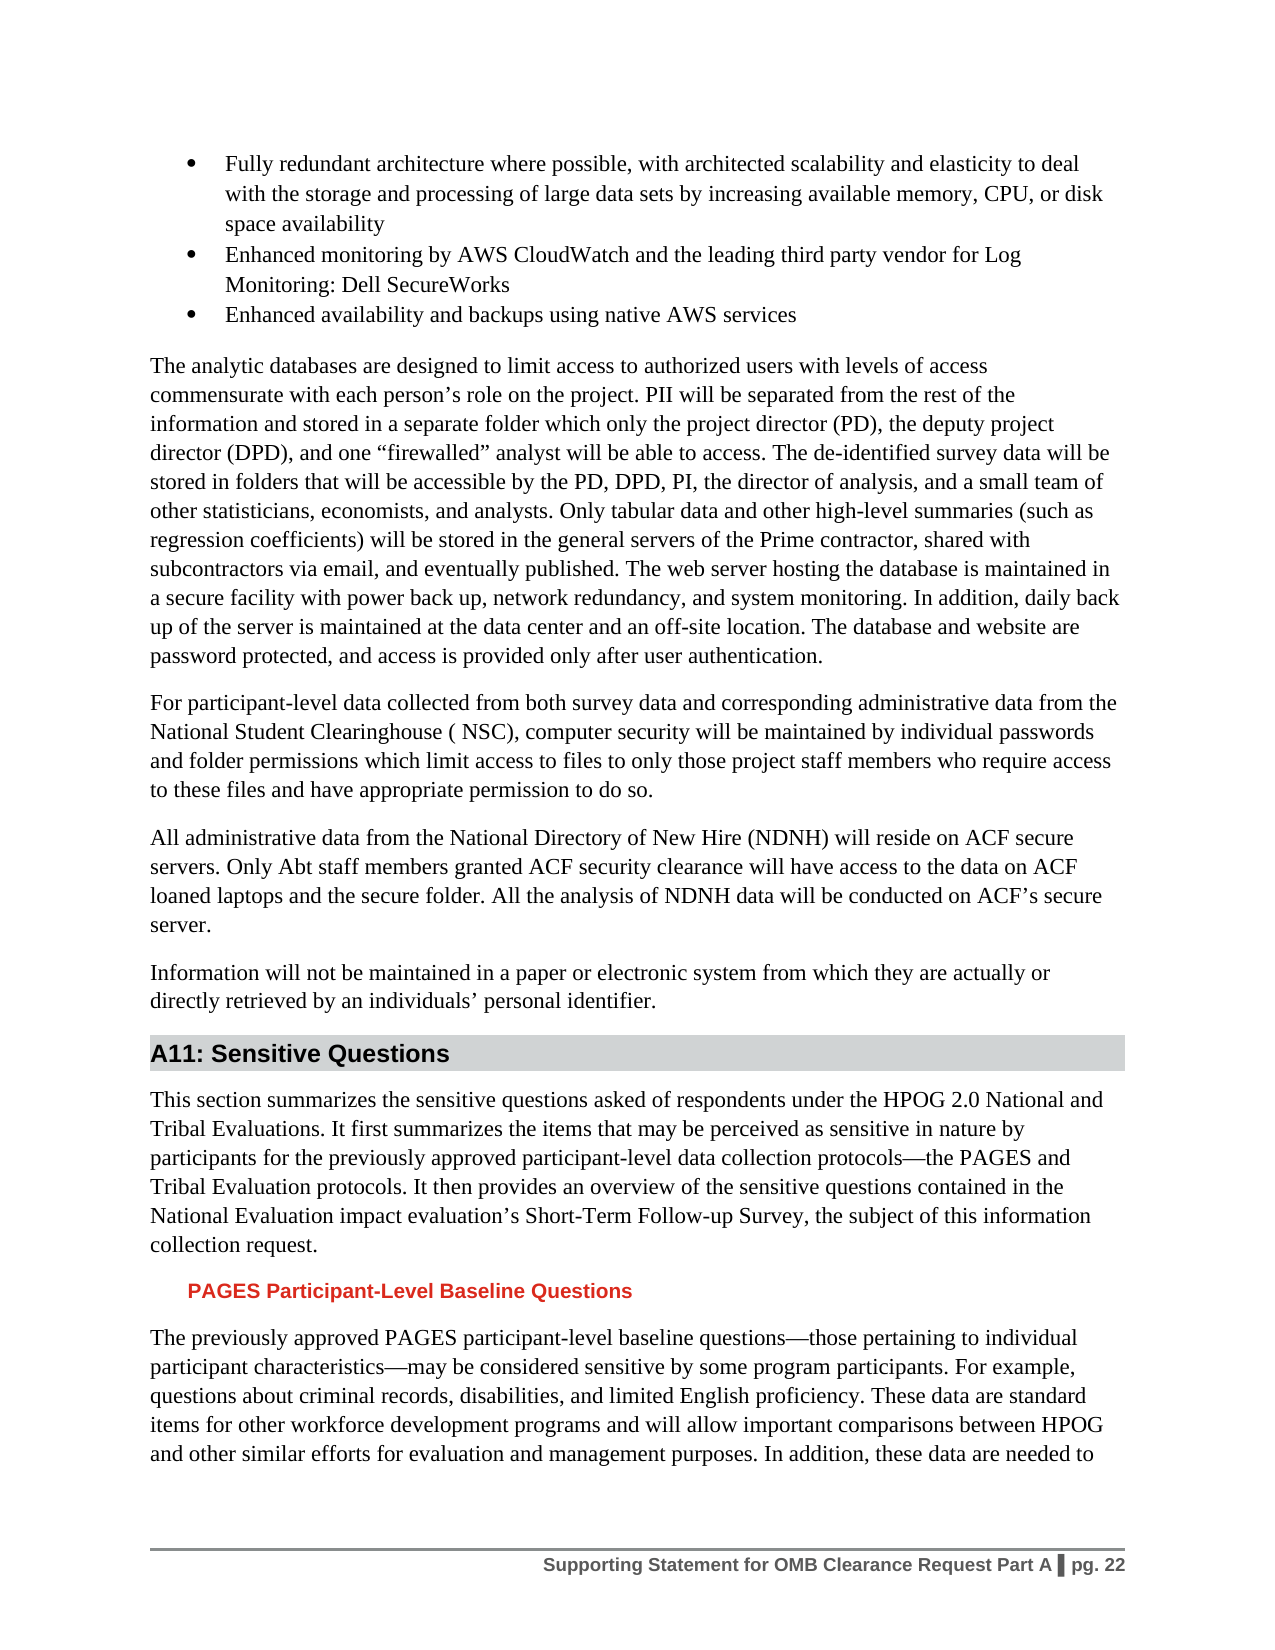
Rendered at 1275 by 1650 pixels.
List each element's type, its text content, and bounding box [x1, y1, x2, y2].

text Information will not be maintained in a paper or electronic system from which they are actually or directly retrieved by an individuals’ personal identifier. [150, 958, 1125, 1014]
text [150, 1324, 1125, 1466]
list Fully redundant architecture where possible, with architected scalability and elasticity to deal with the storage and processing of large data sets by increasing available memory, CPU, or disk space availability [187, 150, 1125, 237]
text The analytic databases are designed to limit access to authorized users with levels of access commensurate with each person’s role on the project. PII will be separated from the rest of the information and stored in a separate folder which only the project director (PD), the deputy project director (DPD), and one “firewalled” analyst will be able to access. The de-identified survey data will be stored in folders that will be accessible by the PD, DPD, PI, the director of analysis, and a small team of other statisticians, economists, and analysts. Only tabular data and other high-level summaries (such as regression coefficients) will be stored in the general servers of the Prime contractor, shared with subcontractors via email, and eventually published. The web server hosting the database is maintained in a secure facility with power back up, network redundancy, and system monitoring. In addition, daily back up of the server is maintained at the data center and an off-site location. The database and website are password protected, and access is provided only after user authentication. [150, 352, 1125, 668]
subtitle A11: Sensitive Questions [150, 1037, 1125, 1070]
text This section summarizes the sensitive questions asked of respondents under the HPOG 2.0 National and Tribal Evaluations. It first summarizes the items that may be perceived as sensitive in nature by participants for the previously approved participant-level data collection protocols—the PAGES and Tribal Evaluation protocols. It then provides an overview of the sensitive questions contained in the National Evaluation impact evaluation’s Short-Term Follow-up Survey, the subject of this information collection request. [150, 1087, 1125, 1258]
list Enhanced availability and backups using native AWS services [187, 301, 1125, 327]
subtitle PAGES Participant-Level Baseline Questions [150, 1279, 1125, 1303]
text For participant-level data collected from both survey data and corresponding administrative data from the National Student Clearinghouse ( NSC), computer security will be maintained by individual passwords and folder permissions which limit access to files to only those project staff members who require access to these files and have appropriate permission to do so. [150, 689, 1125, 803]
list Enhanced monitoring by AWS CloudWatch and the leading third party vendor for Log Monitoring: Dell SecureWorks [187, 241, 1125, 297]
text All administrative data from the National Directory of New Hire (NDNH) will reside on ACF secure servers. Only Abt staff members granted ACF security clearance will have access to the data on ACF loaned laptops and the secure folder. All the analysis of NDNH data will be conducted on ACF’s secure server. [150, 824, 1125, 937]
